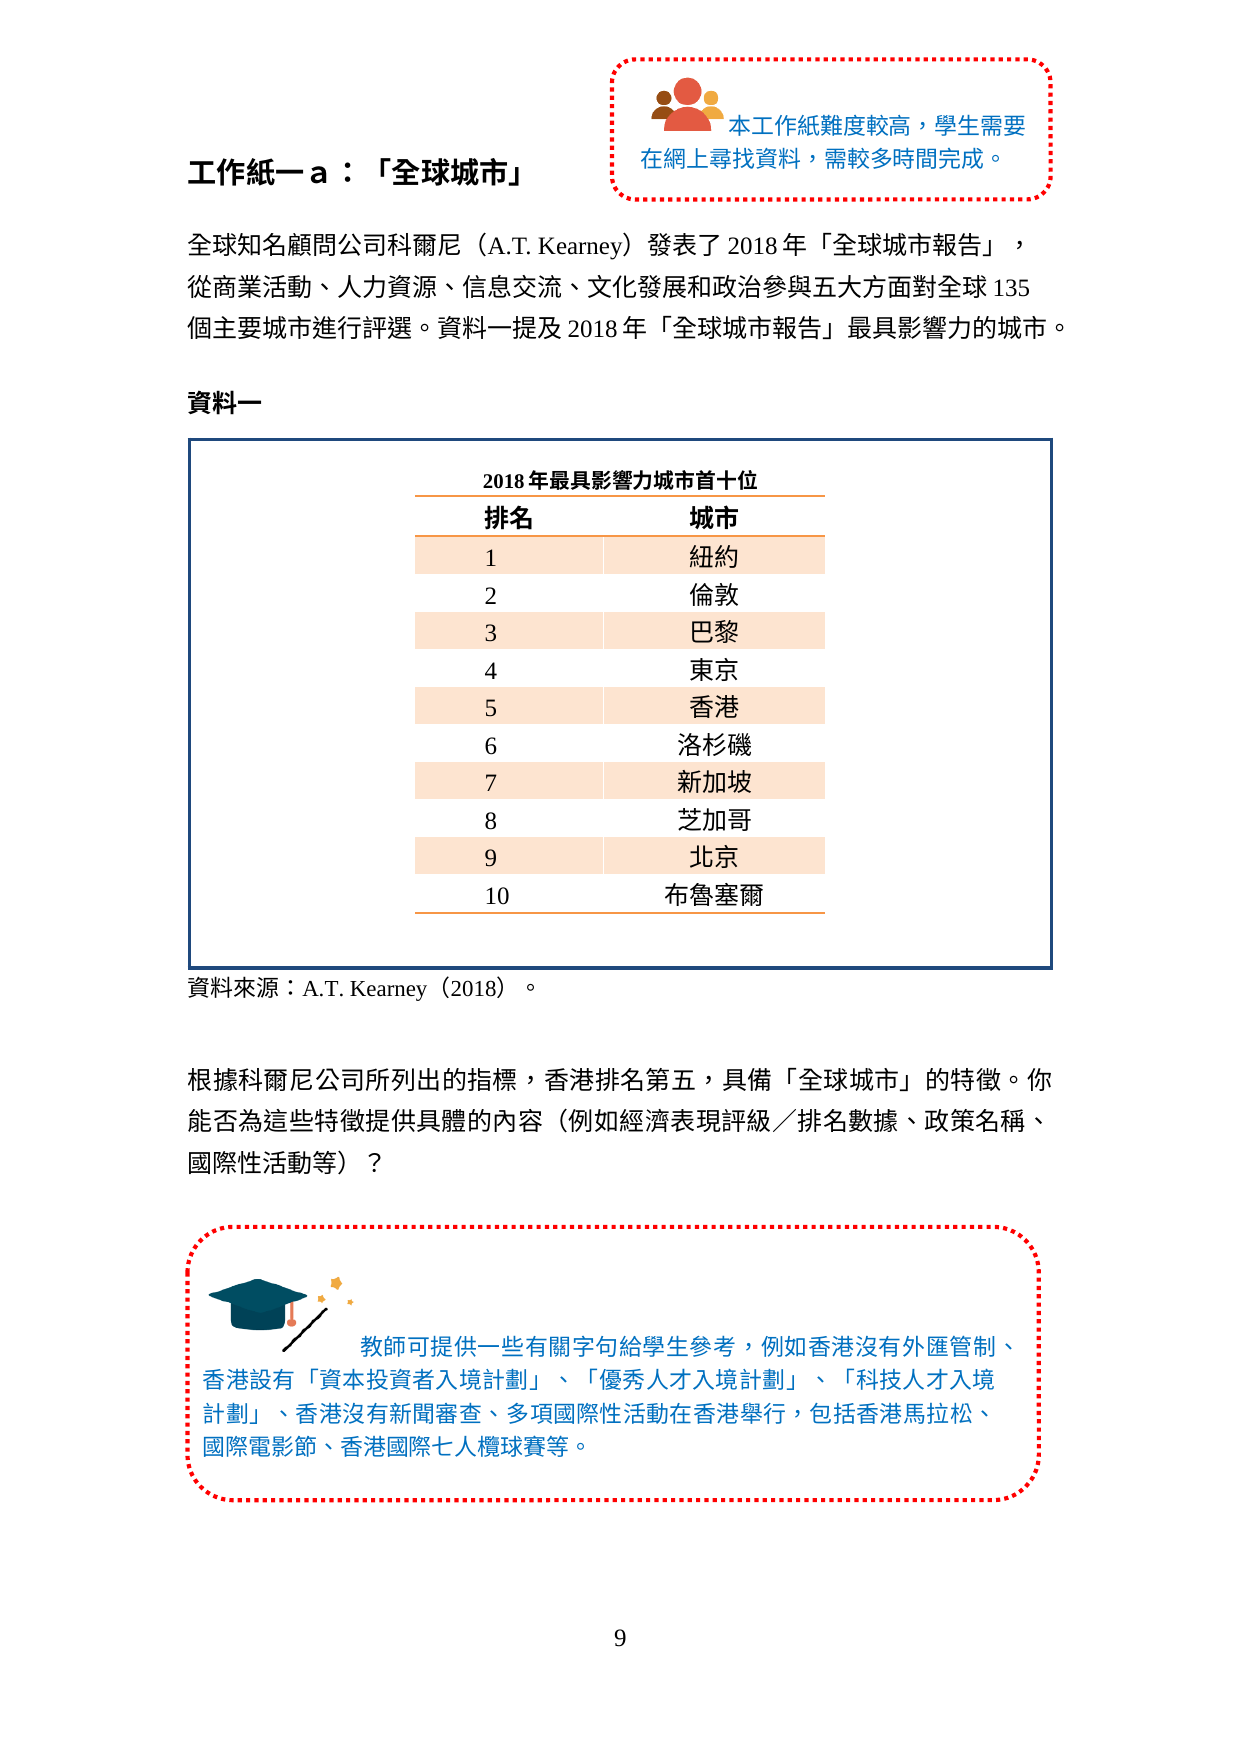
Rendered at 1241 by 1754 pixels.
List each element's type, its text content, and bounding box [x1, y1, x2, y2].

text 全球知名顧問公司科爾尼（A.T. Kearney）發表了2018年「全球城市報告」，從商業活動、人力資源、信息交流、文化發展和政治參與五大方面對全球135個主要城市進行評選。資料一提及2018年「全球城市報告」最具影響力的城市。 [187, 225, 1053, 345]
text 資料來源：A.T. Kearney（2018）。 [187, 969, 1053, 1003]
text 資料一 [187, 383, 1053, 419]
picture [202, 1265, 361, 1356]
text 根據科爾尼公司所列出的指標，香港排名第五，具備「全球城市」的特徵。你能否為這些特徵提供具體的內容（例如經濟表現評級／排名數據、政策名稱、國際性活動等）？ [187, 1060, 1053, 1180]
text 工作紙一ａ：「全球城市」 [187, 150, 614, 192]
table_header 2018年最具影響力城市首十位 [191, 441, 1050, 966]
picture [640, 73, 729, 135]
